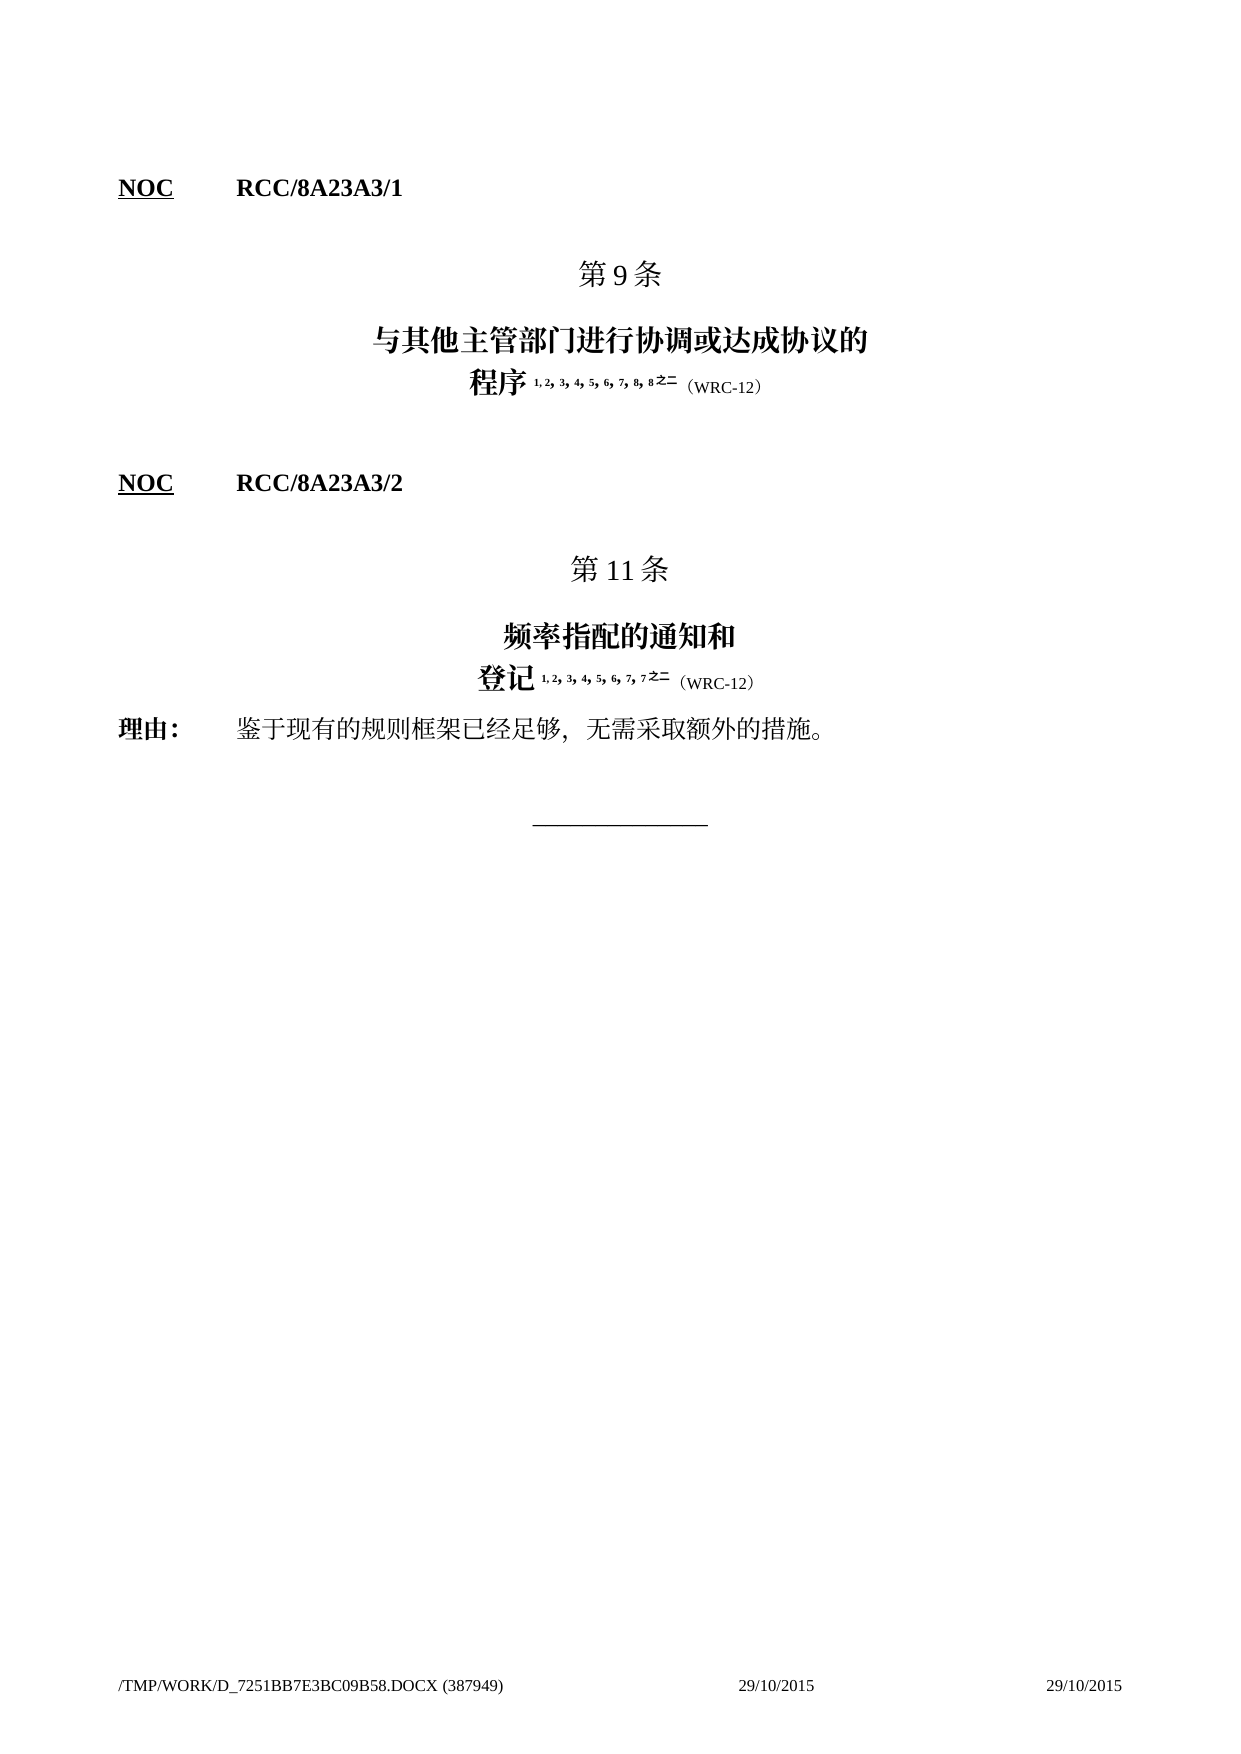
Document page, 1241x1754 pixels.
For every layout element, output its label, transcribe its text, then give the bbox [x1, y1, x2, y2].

text NOC RCC/8A23A3/2 [118, 468, 1122, 497]
text NOC RCC/8A23A3/1 [118, 173, 1122, 201]
title 频率指配的通知和 登记1, 2, 3, 4, 5, 6, 7, 7之二（WRC-12） [118, 614, 1122, 698]
text 理由： 鉴于现有的规则框架已经足够，无需采取额外的措施。 [118, 710, 1122, 746]
title 与其他主管部门进行协调或达成协议的 程序1, 2, 3, 4, 5, 6, 7, 8, 8之二（WRC-12） [118, 318, 1122, 402]
text ______________ [118, 800, 1122, 829]
text 第9条 [118, 251, 1122, 293]
text 第11条 [118, 547, 1122, 589]
